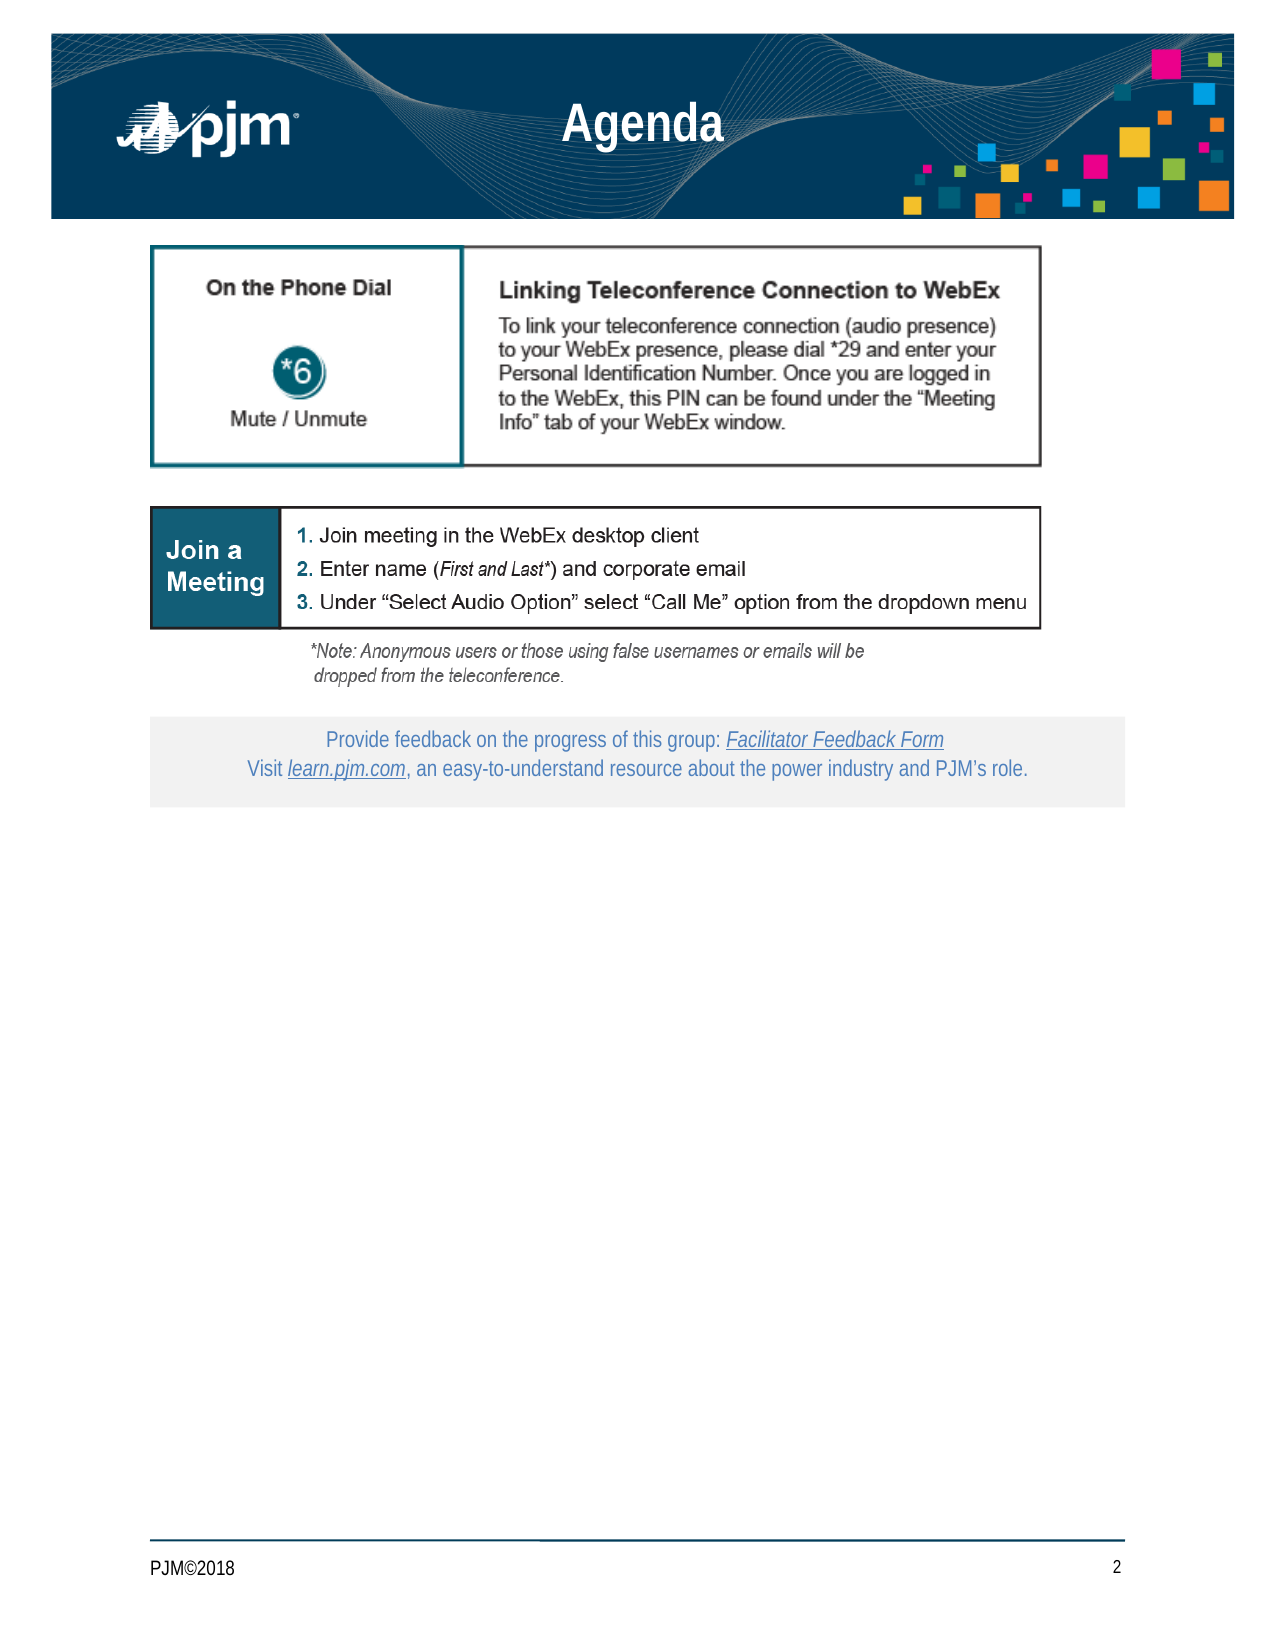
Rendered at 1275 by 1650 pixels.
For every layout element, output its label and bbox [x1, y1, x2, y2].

picture [51, 32, 1235, 219]
picture [150, 245, 1042, 469]
picture [150, 506, 1068, 689]
